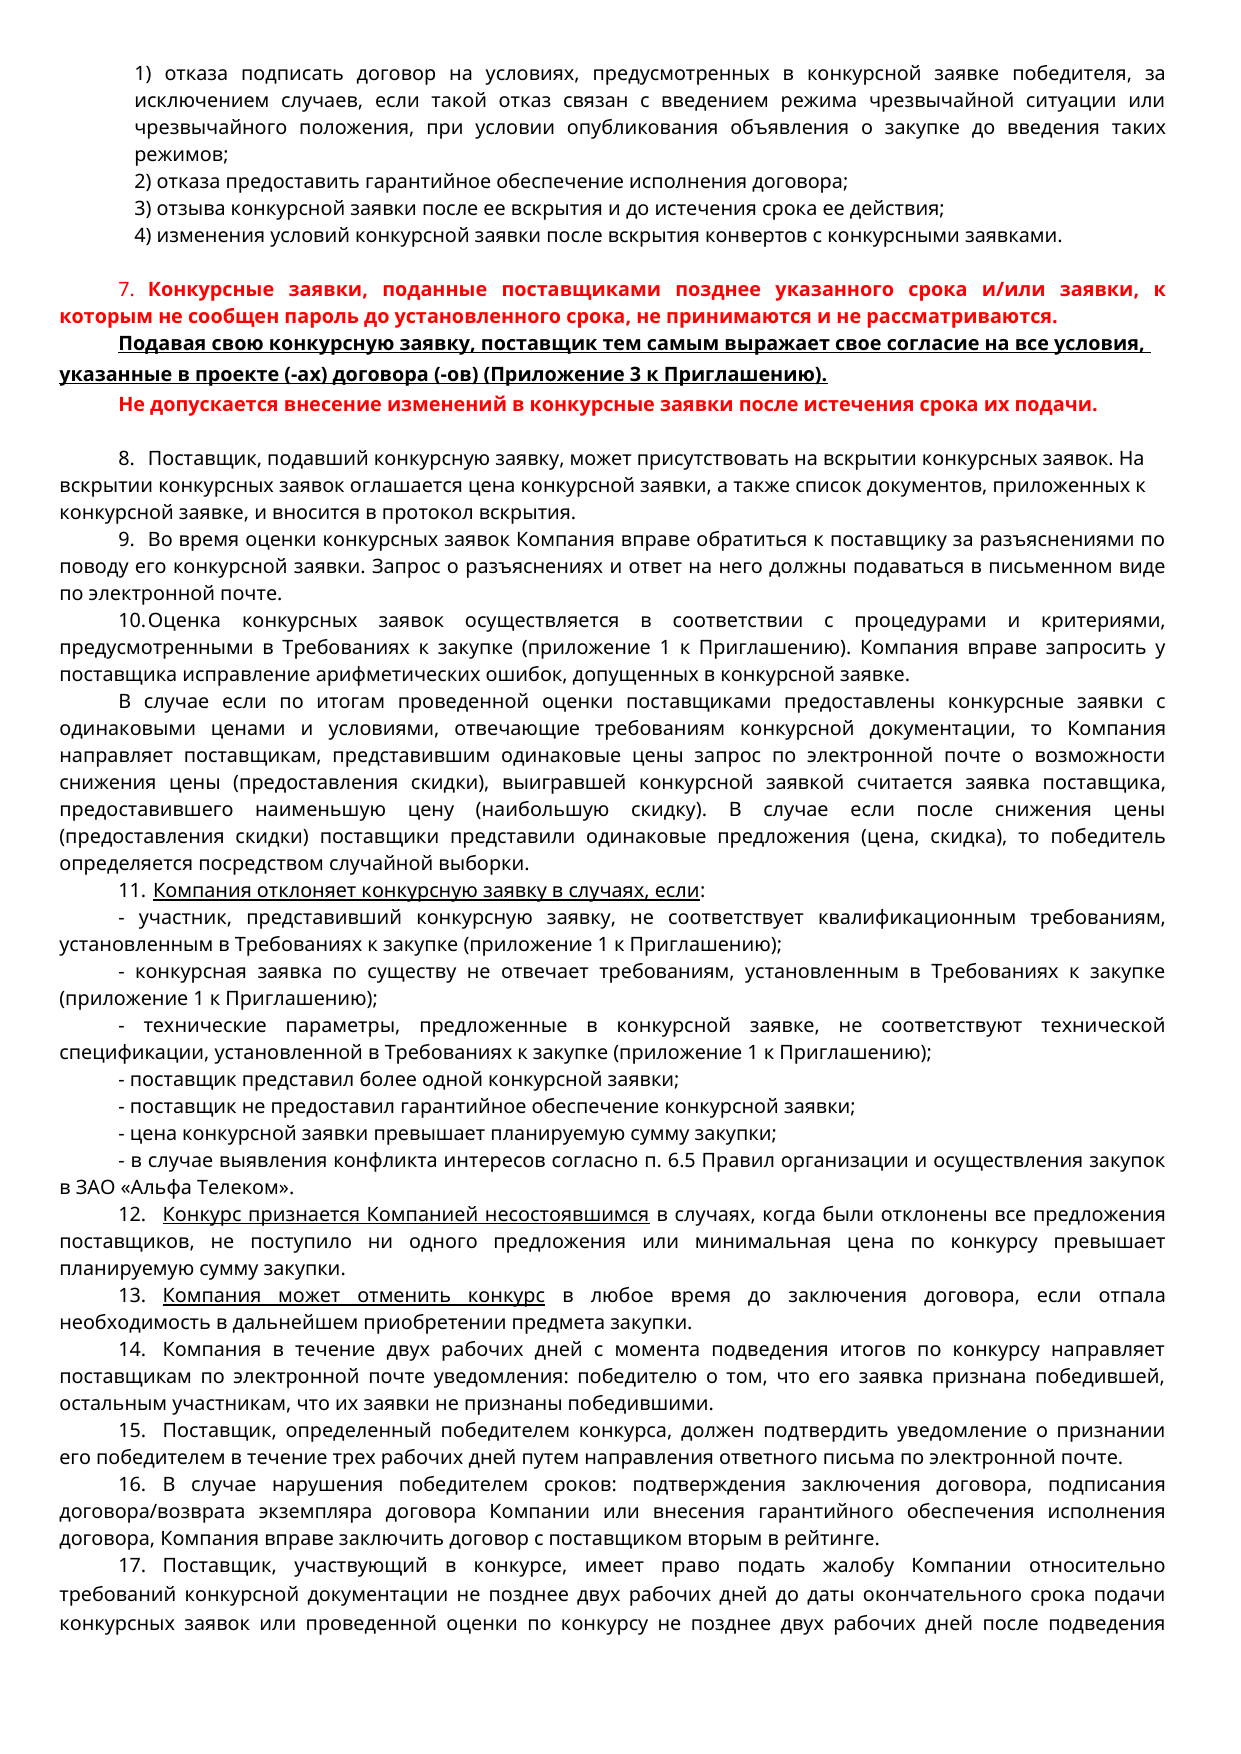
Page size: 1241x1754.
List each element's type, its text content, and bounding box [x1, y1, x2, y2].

text - конкурсная заявка по существу не отвечает требованиям, установленным в Требованиях к закупке (приложение 1 к Приглашению); [59, 957, 1167, 1011]
list В случае нарушения победителем сроков: подтверждения заключения договора, подписания договора/возврата экземпляра договора Компании или внесения гарантийного обеспечения исполнения договора, Компания вправе заключить договор с поставщиком вторым в рейтинге. [59, 1470, 1167, 1551]
text - технические параметры, предложенные в конкурсной заявке, не соответствуют технической спецификации, установленной в Требованиях к закупке (приложение 1 к Приглашению); [59, 1011, 1167, 1065]
list Во время оценки конкурсных заявок Компания вправе обратиться к поставщику за разъяснениями по поводу его конкурсной заявки. Запрос о разъяснениях и ответ на него должны подаваться в письменном виде по электронной почте. [59, 526, 1167, 607]
list Компания может отменить конкурс в любое время до заключения договора, если отпала необходимость в дальнейшем приобретении предмета закупки. [59, 1281, 1167, 1335]
list Компания отклоняет конкурсную заявку в случаях, если: [59, 876, 1167, 903]
list Компания в течение двух рабочих дней с момента подведения итогов по конкурсу направляет поставщикам по электронной почте уведомления: победителю о том, что его заявка признана победившей, остальным участникам, что их заявки не признаны победившими. [59, 1335, 1167, 1416]
text Подавая свою конкурсную заявку, поставщик тем самым выражает свое согласие на все условия, указанные в проекте (-ах) договора (-ов) (Приложение 3 к Приглашению). [59, 329, 1167, 387]
text - поставщик не предоставил гарантийное обеспечение конкурсной заявки; [59, 1092, 1167, 1119]
text - поставщик представил более одной конкурсной заявки; [59, 1065, 1167, 1092]
list 4) изменения условий конкурсной заявки после вскрытия конвертов с конкурсными заявками. [134, 221, 1167, 248]
list Оценка конкурсных заявок осуществляется в соответствии с процедурами и критериями, предусмотренными в Требованиях к закупке (приложение 1 к Приглашению). Компания вправе запросить у поставщика исправление арифметических ошибок, допущенных в конкурсной заявке. [59, 607, 1167, 687]
text - цена конкурсной заявки превышает планируемую сумму закупки; [59, 1119, 1167, 1146]
list Поставщик, подавший конкурсную заявку, может присутствовать на вскрытии конкурсных заявок. На вскрытии конкурсных заявок оглашается цена конкурсной заявки, а также список документов, приложенных к конкурсной заявке, и вносится в протокол вскрытия. [59, 445, 1167, 526]
list Конкурсные заявки, поданные поставщиками позднее указанного срока и/или заявки, к которым не сообщен пароль до установленного срока, не принимаются и не рассматриваются. [59, 275, 1167, 329]
list 3) отзыва конкурсной заявки после ее вскрытия и до истечения срока ее действия; [134, 194, 1167, 221]
list Поставщик, определенный победителем конкурса, должен подтвердить уведомление о признании его победителем в течение трех рабочих дней путем направления ответного письма по электронной почте. [59, 1416, 1167, 1470]
text - участник, представивший конкурсную заявку, не соответствует квалификационным требованиям, установленным в Требованиях к закупке (приложение 1 к Приглашению); [59, 903, 1167, 957]
list В случае если по итогам проведенной оценки поставщиками предоставлены конкурсные заявки с одинаковыми ценами и условиями, отвечающие требованиям конкурсной документации, то Компания направляет поставщикам, представившим одинаковые цены запрос по электронной почте о возможности снижения цены (предоставления скидки), выигравшей конкурсной заявкой считается заявка поставщика, предоставившего наименьшую цену (наибольшую скидку). В случае если после снижения цены (предоставления скидки) поставщики представили одинаковые предложения (цена, скидка), то победитель определяется посредством случайной выборки. [59, 687, 1167, 876]
list Не допускается внесение изменений в конкурсные заявки после истечения срока их подачи. [118, 391, 1167, 418]
list 1) отказа подписать договор на условиях, предусмотренных в конкурсной заявке победителя, за исключением случаев, если такой отказ связан с введением режима чрезвычайной ситуации или чрезвычайного положения, при условии опубликования объявления о закупке до введения таких режимов; [134, 59, 1167, 167]
list Конкурс признается Компанией несостоявшимся в случаях, когда были отклонены все предложения поставщиков, не поступило ни одного предложения или минимальная цена по конкурсу превышает планируемую сумму закупки. [59, 1200, 1167, 1281]
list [59, 1551, 1167, 1636]
list 2) отказа предоставить гарантийное обеспечение исполнения договора; [134, 167, 1167, 194]
text - в случае выявления конфликта интересов согласно п. 6.5 Правил организации и осуществления закупок в ЗАО «Альфа Телеком». [59, 1146, 1167, 1200]
